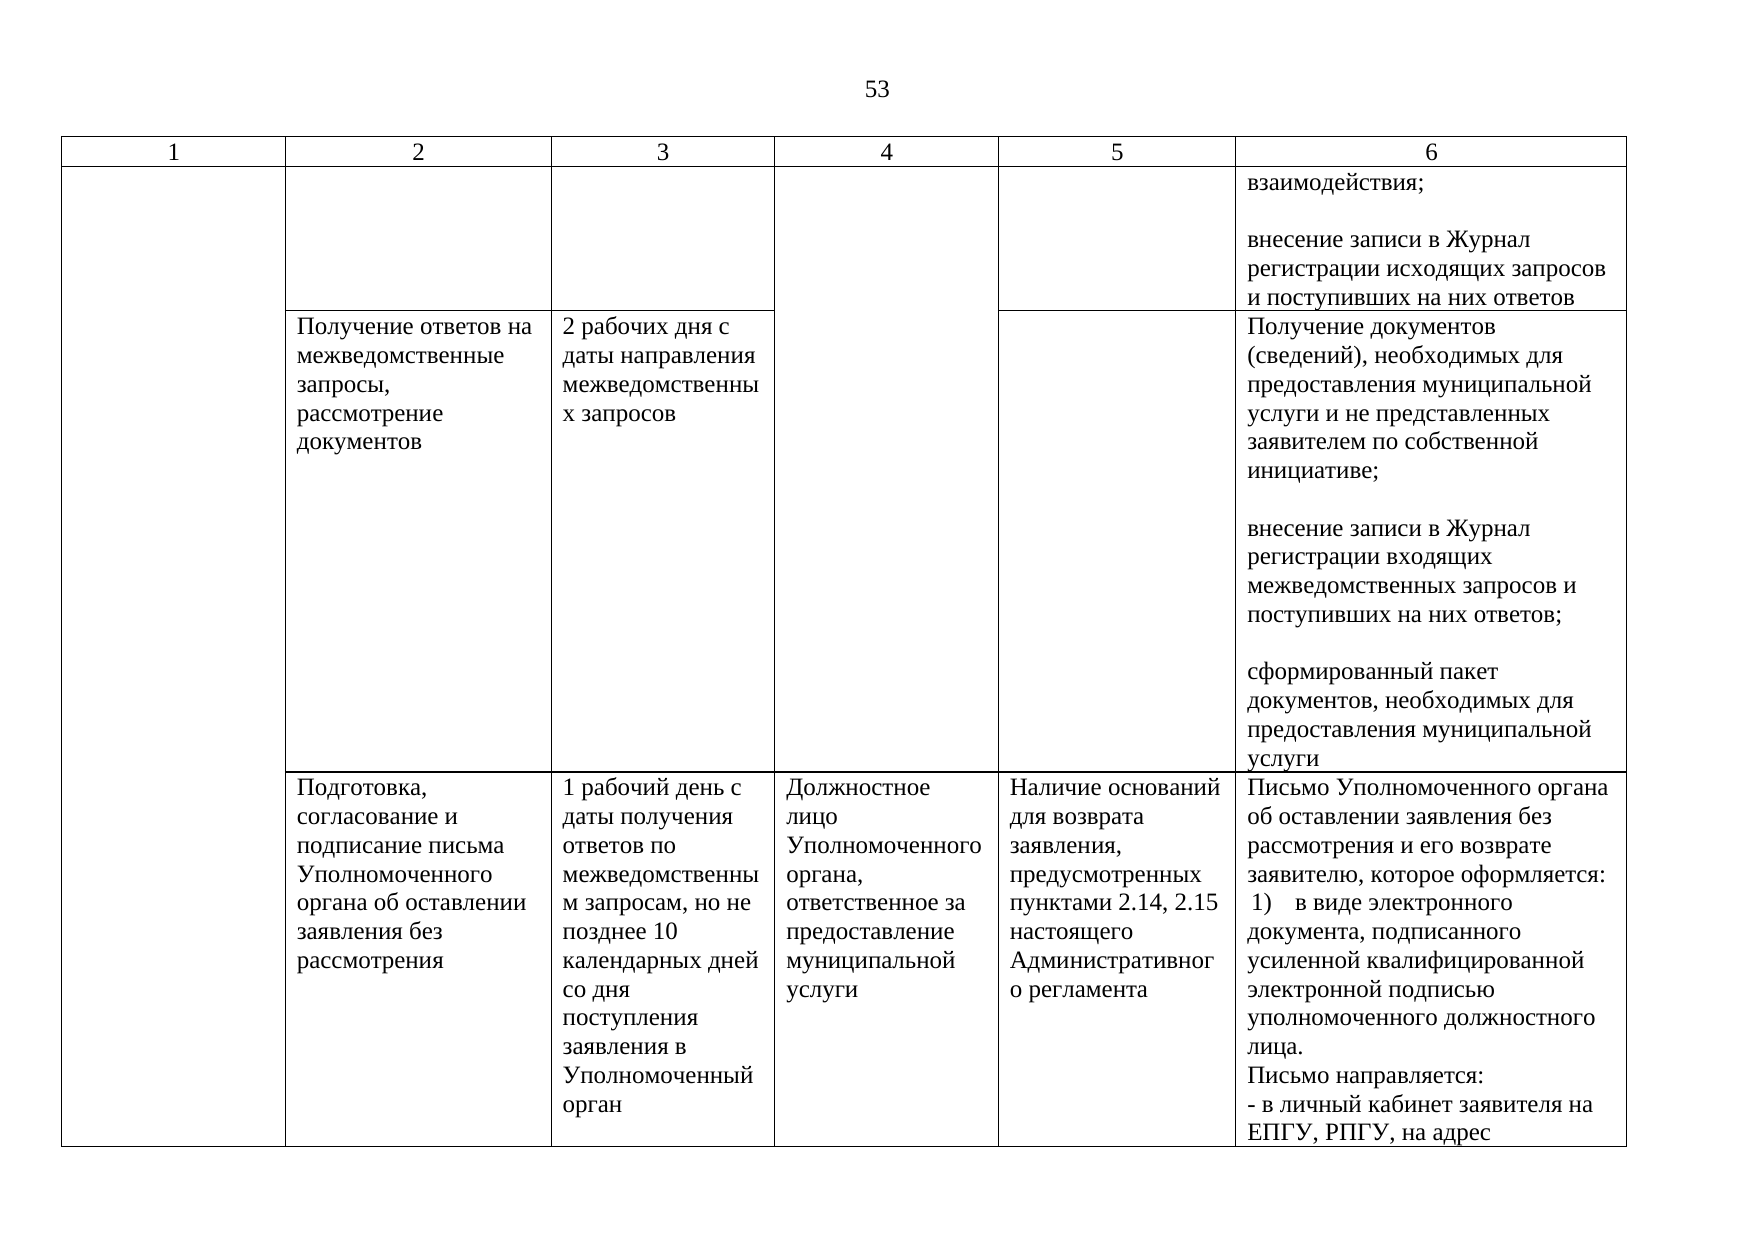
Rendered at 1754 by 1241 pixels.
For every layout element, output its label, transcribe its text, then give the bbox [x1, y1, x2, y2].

table_cell 2 рабочих дня с даты направления межведомственных запросов [552, 311, 774, 771]
table_cell [999, 311, 1235, 771]
table_header 2 [286, 137, 551, 166]
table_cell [775, 167, 998, 771]
table_header 4 [775, 137, 998, 166]
table_cell Получение ответов на межведомственные запросы, рассмотрение документов [286, 311, 551, 771]
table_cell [1236, 773, 1626, 1146]
table_header 5 [999, 137, 1235, 166]
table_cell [1236, 167, 1626, 310]
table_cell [552, 773, 774, 1146]
table_header 1 [62, 137, 285, 166]
table_header 6 [1236, 137, 1626, 166]
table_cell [286, 167, 551, 310]
table_header 3 [552, 137, 774, 166]
table_cell Получение документов (сведений), необходимых для предоставления муниципальной услуги и не представленных заявителем по собственной инициативе; внесение записи в Журнал регистрации входящих межведомственных запросов и поступивших на них ответов; сформированный пакет документов, необходимых для предоставления муниципальной услуги [1236, 311, 1626, 771]
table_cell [999, 773, 1235, 1146]
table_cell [775, 773, 998, 1146]
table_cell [999, 167, 1235, 310]
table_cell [286, 773, 551, 1146]
